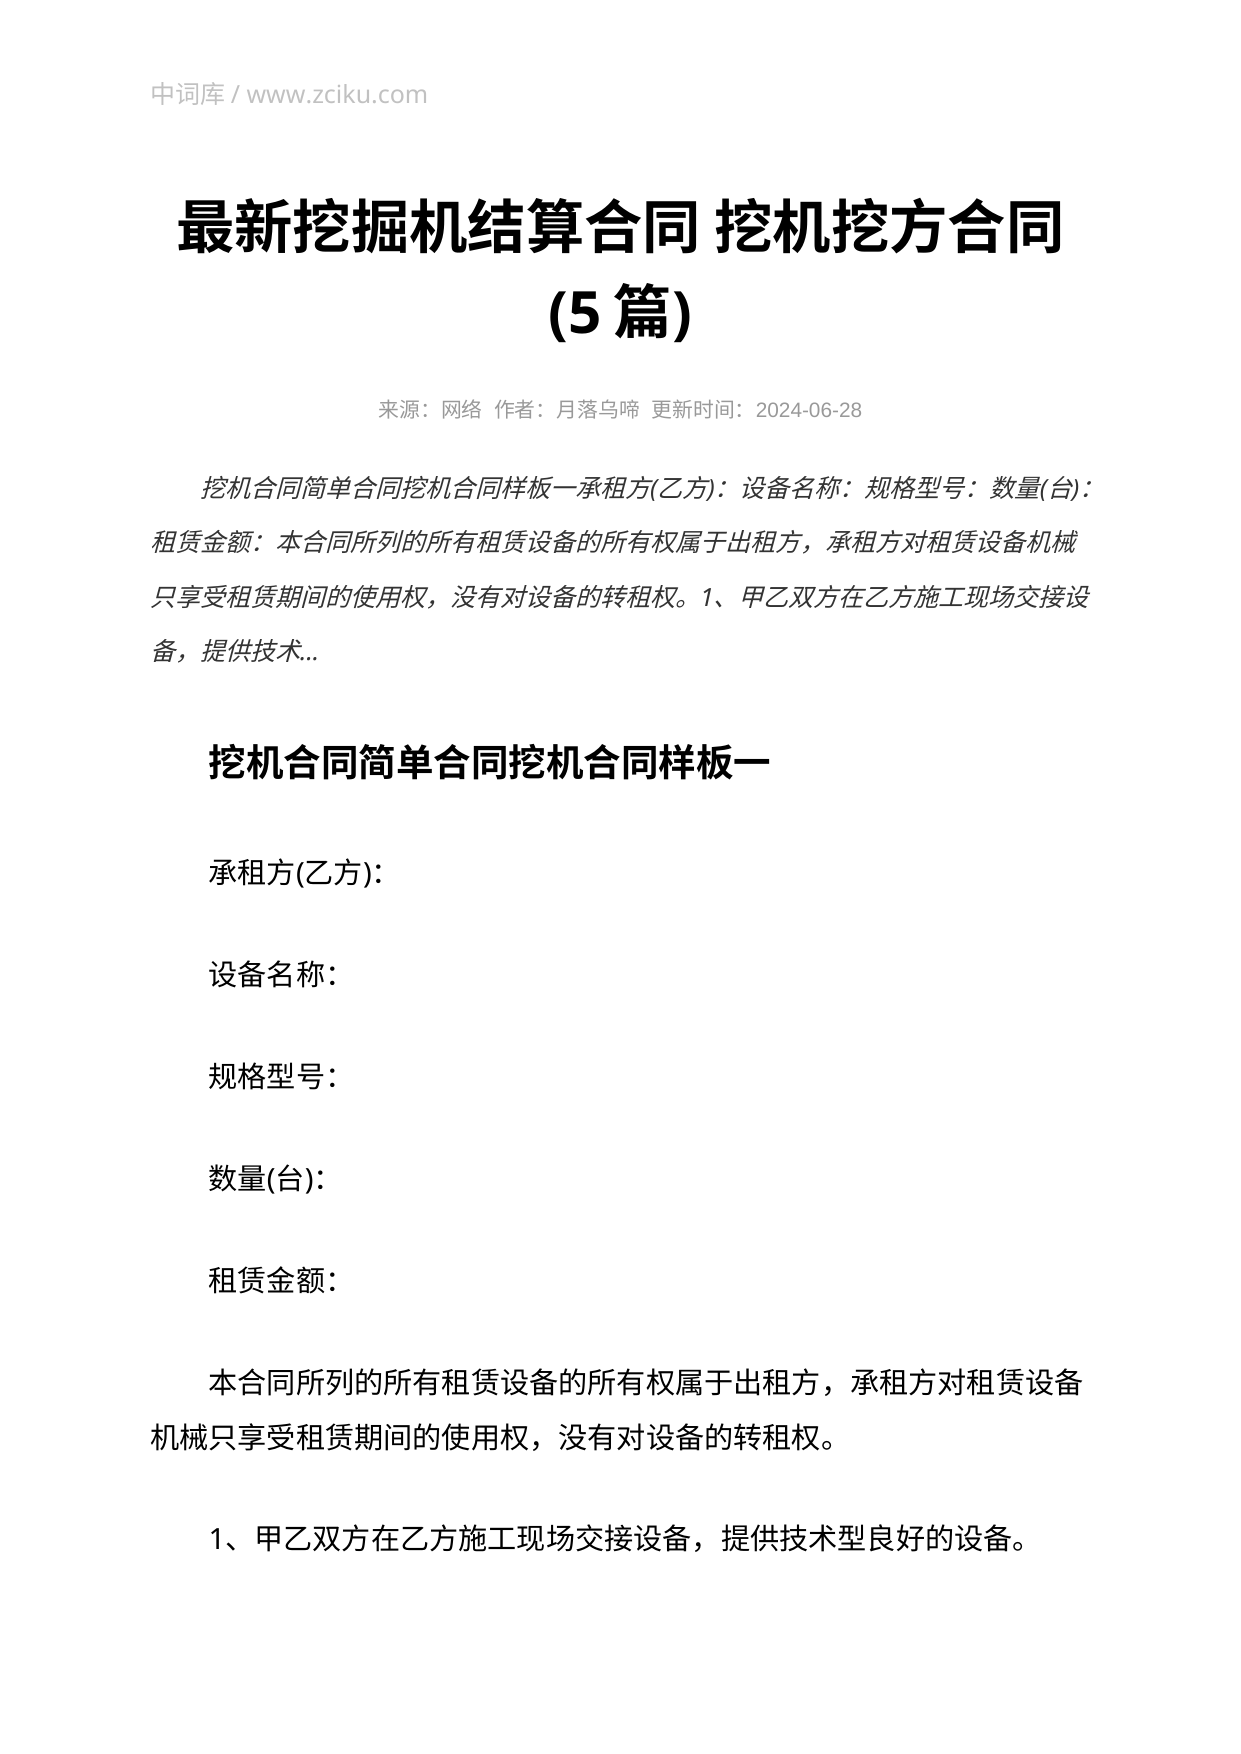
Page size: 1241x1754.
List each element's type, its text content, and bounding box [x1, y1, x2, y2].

text 来源：网络 作者：月落乌啼 更新时间：2024-06-28 [150, 397, 1090, 421]
text 数量(台)： [150, 1156, 1090, 1198]
text 1、甲乙双方在乙方施工现场交接设备，提供技术型良好的设备。 [150, 1516, 1090, 1558]
text 租赁金额： [150, 1257, 1090, 1300]
subtitle 最新挖掘机结算合同 挖机挖方合同(5篇) [150, 181, 1090, 351]
text 挖机合同简单合同挖机合同样板一承租方(乙方)：设备名称：规格型号：数量(台)：租赁金额：本合同所列的所有租赁设备的所有权属于出租方，承租方对租赁设备机械只享受租赁期间的使用权，没有对设备的转租权。1、甲乙双方在乙方施工现场交接设备，提供技术... [150, 468, 1090, 668]
text 承租方(乙方)： [150, 850, 1090, 892]
text 挖机合同简单合同挖机合同样板一 [150, 733, 1090, 787]
text 本合同所列的所有租赁设备的所有权属于出租方，承租方对租赁设备机械只享受租赁期间的使用权，没有对设备的转租权。 [150, 1359, 1090, 1456]
text 规格型号： [150, 1054, 1090, 1096]
text 设备名称： [150, 952, 1090, 994]
